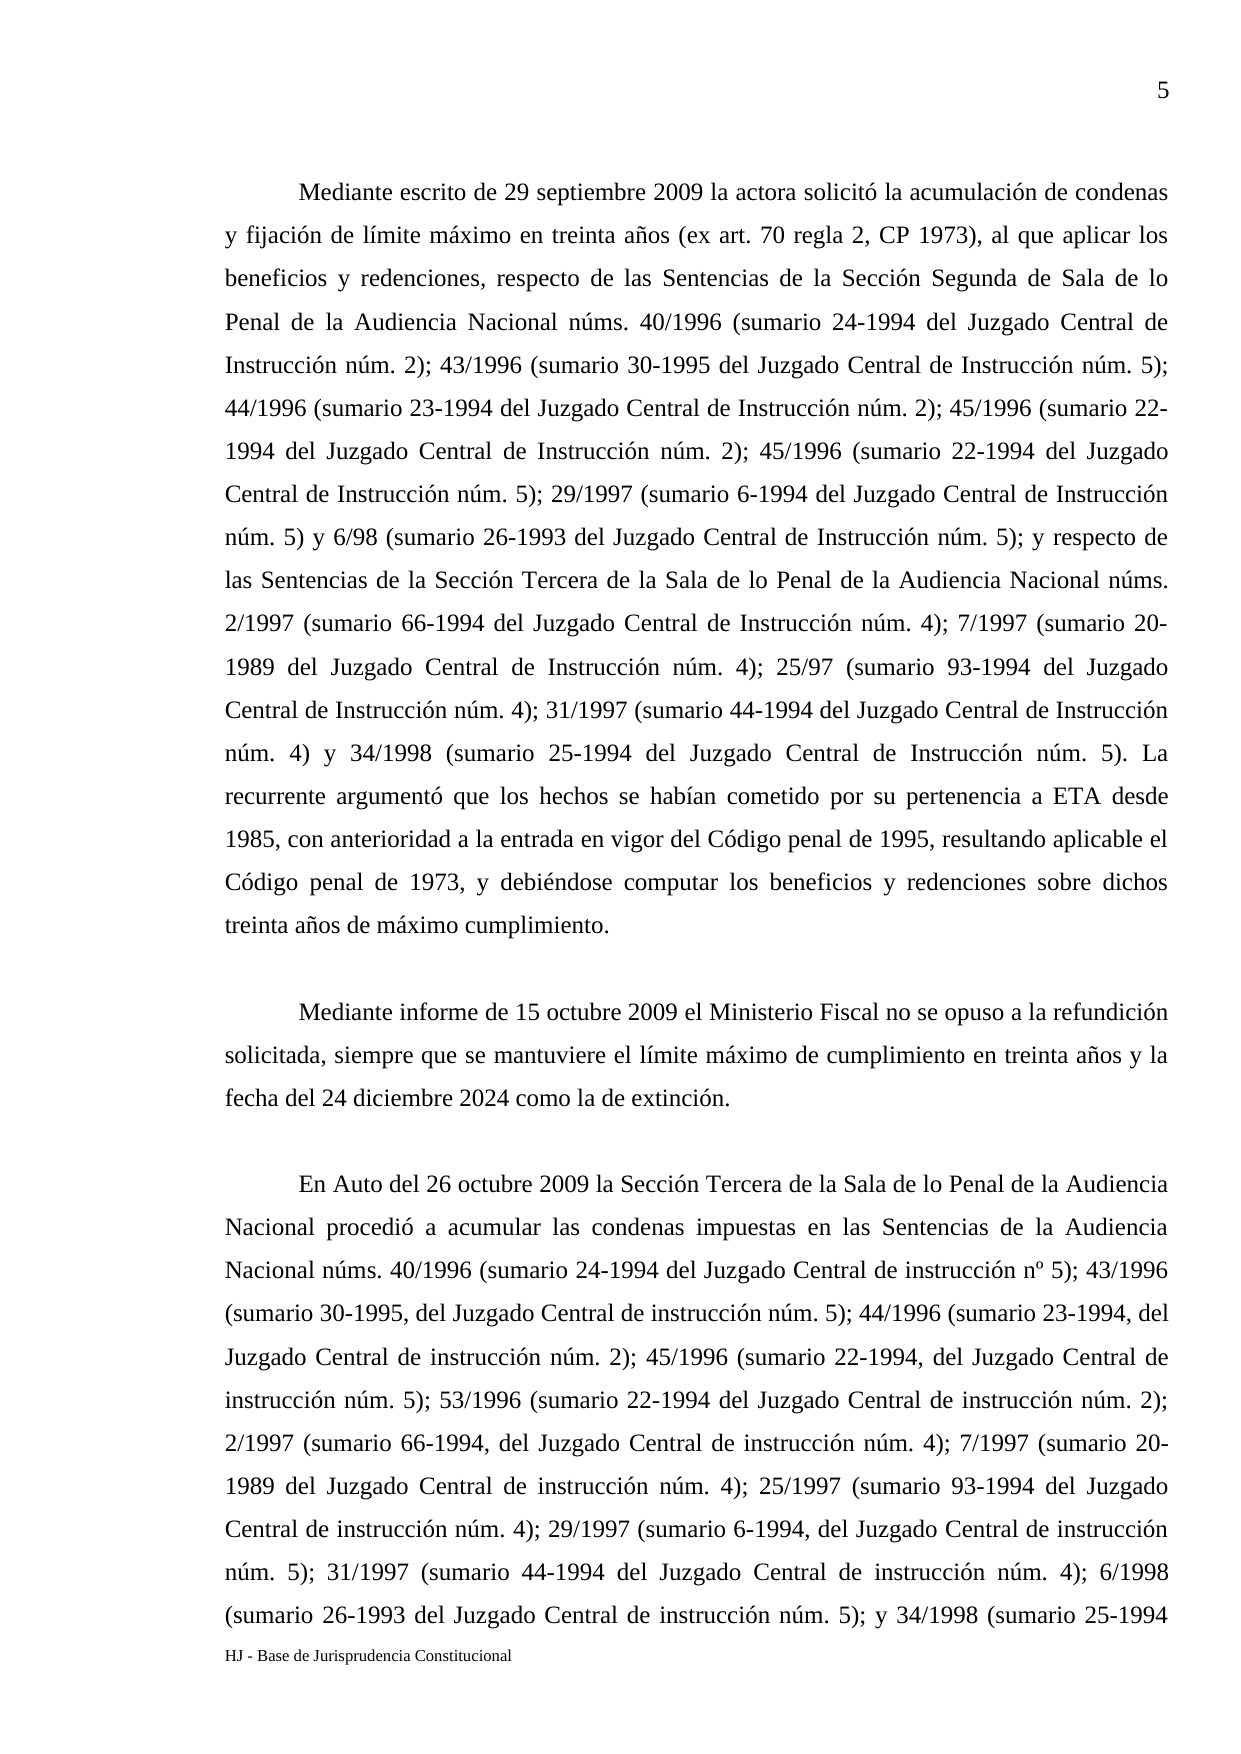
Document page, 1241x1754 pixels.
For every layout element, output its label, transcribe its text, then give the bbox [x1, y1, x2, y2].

text Mediante escrito de 29 septiembre 2009 la actora solicitó la acumulación de condenas y fijación de límite máximo en treinta años (ex art. 70 regla 2, CP 1973), al que aplicar los beneficios y redenciones, respecto de las Sentencias de la Sección Segunda de Sala de lo Penal de la Audiencia Nacional núms. 40/1996 (sumario 24-1994 del Juzgado Central de Instrucción núm. 2); 43/1996 (sumario 30-1995 del Juzgado Central de Instrucción núm. 5); 44/1996 (sumario 23-1994 del Juzgado Central de Instrucción núm. 2); 45/1996 (sumario 22-1994 del Juzgado Central de Instrucción núm. 2); 45/1996 (sumario 22-1994 del Juzgado Central de Instrucción núm. 5); 29/1997 (sumario 6-1994 del Juzgado Central de Instrucción núm. 5) y 6/98 (sumario 26-1993 del Juzgado Central de Instrucción núm. 5); y respecto de las Sentencias de la Sección Tercera de la Sala de lo Penal de la Audiencia Nacional núms. 2/1997 (sumario 66-1994 del Juzgado Central de Instrucción núm. 4); 7/1997 (sumario 20-1989 del Juzgado Central de Instrucción núm. 4); 25/97 (sumario 93-1994 del Juzgado Central de Instrucción núm. 4); 31/1997 (sumario 44-1994 del Juzgado Central de Instrucción núm. 4) y 34/1998 (sumario 25-1994 del Juzgado Central de Instrucción núm. 5). La recurrente argumentó que los hechos se habían cometido por su pertenencia a ETA desde 1985, con anterioridad a la entrada en vigor del Código penal de 1995, resultando aplicable el Código penal de 1973, y debiéndose computar los beneficios y redenciones sobre dichos treinta años de máximo cumplimiento. [224, 177, 1169, 939]
text Mediante informe de 15 octubre 2009 el Ministerio Fiscal no se opuso a la refundición solicitada, siempre que se mantuviere el límite máximo de cumplimiento en treinta años y la fecha del 24 diciembre 2024 como la de extinción. [224, 997, 1169, 1112]
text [224, 1169, 1169, 1629]
